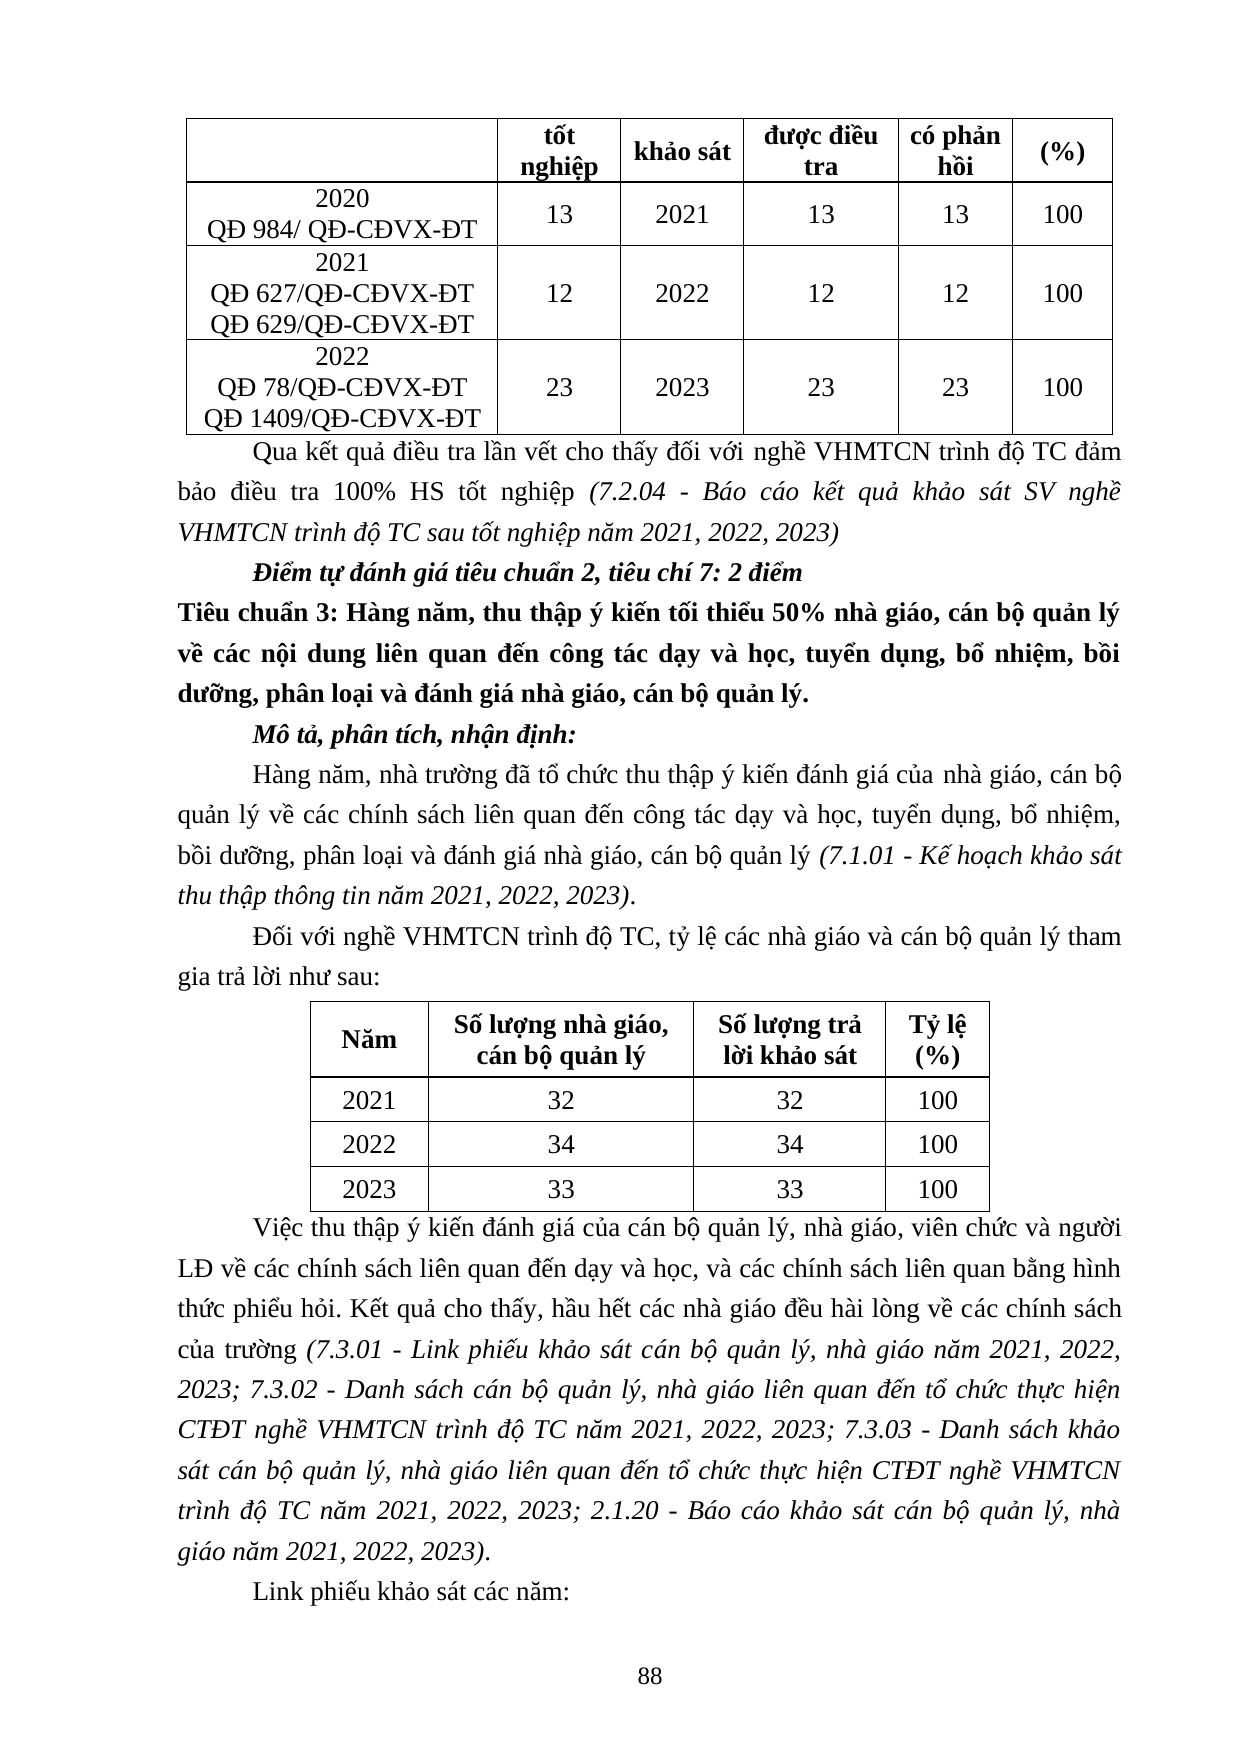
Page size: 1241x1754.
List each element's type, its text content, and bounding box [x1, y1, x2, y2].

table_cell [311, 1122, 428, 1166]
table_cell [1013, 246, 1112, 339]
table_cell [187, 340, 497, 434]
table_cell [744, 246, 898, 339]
text Mô tả, phân tích, nhận định: [177, 718, 1122, 749]
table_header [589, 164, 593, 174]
text Điểm tự đánh giá tiêu chuẩn 2, tiêu chí 7: 2 điểm [177, 556, 1122, 587]
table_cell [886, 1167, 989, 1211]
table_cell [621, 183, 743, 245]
text Hàng năm, nhà trường đã tổ chức thu thập ý kiến đánh giá của nhà giáo, cán bộ quản lý về các chính sách liên quan đến công tác dạy và học, tuyển dụng, bổ nhiệm, bồi dưỡng, phân loại và đánh giá nhà giáo, cán bộ quản lý (7.1.01 - Kế hoạch khảo sát thu thập thông tin năm 2021, 2022, 2023). [177, 758, 1122, 911]
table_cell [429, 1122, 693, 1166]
text Link phiếu khảo sát các năm: [177, 1575, 1122, 1606]
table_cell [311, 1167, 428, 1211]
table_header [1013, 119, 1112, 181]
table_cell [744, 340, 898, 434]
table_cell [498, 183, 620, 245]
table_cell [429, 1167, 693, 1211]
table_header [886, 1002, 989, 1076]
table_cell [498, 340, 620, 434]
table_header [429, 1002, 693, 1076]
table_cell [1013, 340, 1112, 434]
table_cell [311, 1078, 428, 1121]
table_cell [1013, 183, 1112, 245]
text Đối với nghề VHMTCN trình độ TC, tỷ lệ các nhà giáo và cán bộ quản lý tham gia trả lời như sau: [177, 920, 1122, 991]
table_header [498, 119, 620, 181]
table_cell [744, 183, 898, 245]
text Việc thu thập ý kiến đánh giá của cán bộ quản lý, nhà giáo, viên chức và người LĐ về các chính sách liên quan đến dạy và học, và các chính sách liên quan bằng hình thức phiểu hỏi. Kết quả cho thấy, hầu hết các nhà giáo đều hài lòng về các chính sách của trường (7.3.01 - Link phiếu khảo sát cán bộ quản lý, nhà giáo năm 2021, 2022, 2023; 7.3.02 - Danh sách cán bộ quản lý, nhà giáo liên quan đến tổ chức thực hiện CTĐT nghề VHMTCN trình độ TC năm 2021, 2022, 2023; 7.3.03 - Danh sách khảo sát cán bộ quản lý, nhà giáo liên quan đến tổ chức thực hiện CTĐT nghề VHMTCN trình độ TC năm 2021, 2022, 2023; 2.1.20 - Báo cáo khảo sát cán bộ quản lý, nhà giáo năm 2021, 2022, 2023). [177, 1212, 1122, 1566]
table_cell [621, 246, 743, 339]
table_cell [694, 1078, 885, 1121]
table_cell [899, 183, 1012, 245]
text Tiêu chuẩn 3: Hàng năm, thu thập ý kiến tối thiểu 50% nhà giáo, cán bộ quản lý về các nội dung liên quan đến công tác dạy và học, tuyển dụng, bổ nhiệm, bồi dưỡng, phân loại và đánh giá nhà giáo, cán bộ quản lý. [177, 596, 1122, 708]
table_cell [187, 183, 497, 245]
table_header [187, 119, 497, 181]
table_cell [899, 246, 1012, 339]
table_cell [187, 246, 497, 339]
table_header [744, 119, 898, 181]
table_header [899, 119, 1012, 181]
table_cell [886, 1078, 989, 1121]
text Qua kết quả điều tra lần vết cho thấy đối với nghề VHMTCN trình độ TC đảm bảo điều tra 100% HS tốt nghiệp (7.2.04 - Báo cáo kết quả khảo sát SV nghề VHMTCN trình độ TC sau tốt nghiệp năm 2021, 2022, 2023) [177, 435, 1122, 547]
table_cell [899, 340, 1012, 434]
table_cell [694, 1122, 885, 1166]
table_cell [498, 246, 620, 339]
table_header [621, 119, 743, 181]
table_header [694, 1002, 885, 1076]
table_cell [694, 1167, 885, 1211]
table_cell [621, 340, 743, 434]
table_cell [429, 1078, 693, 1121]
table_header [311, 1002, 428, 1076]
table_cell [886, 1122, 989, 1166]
